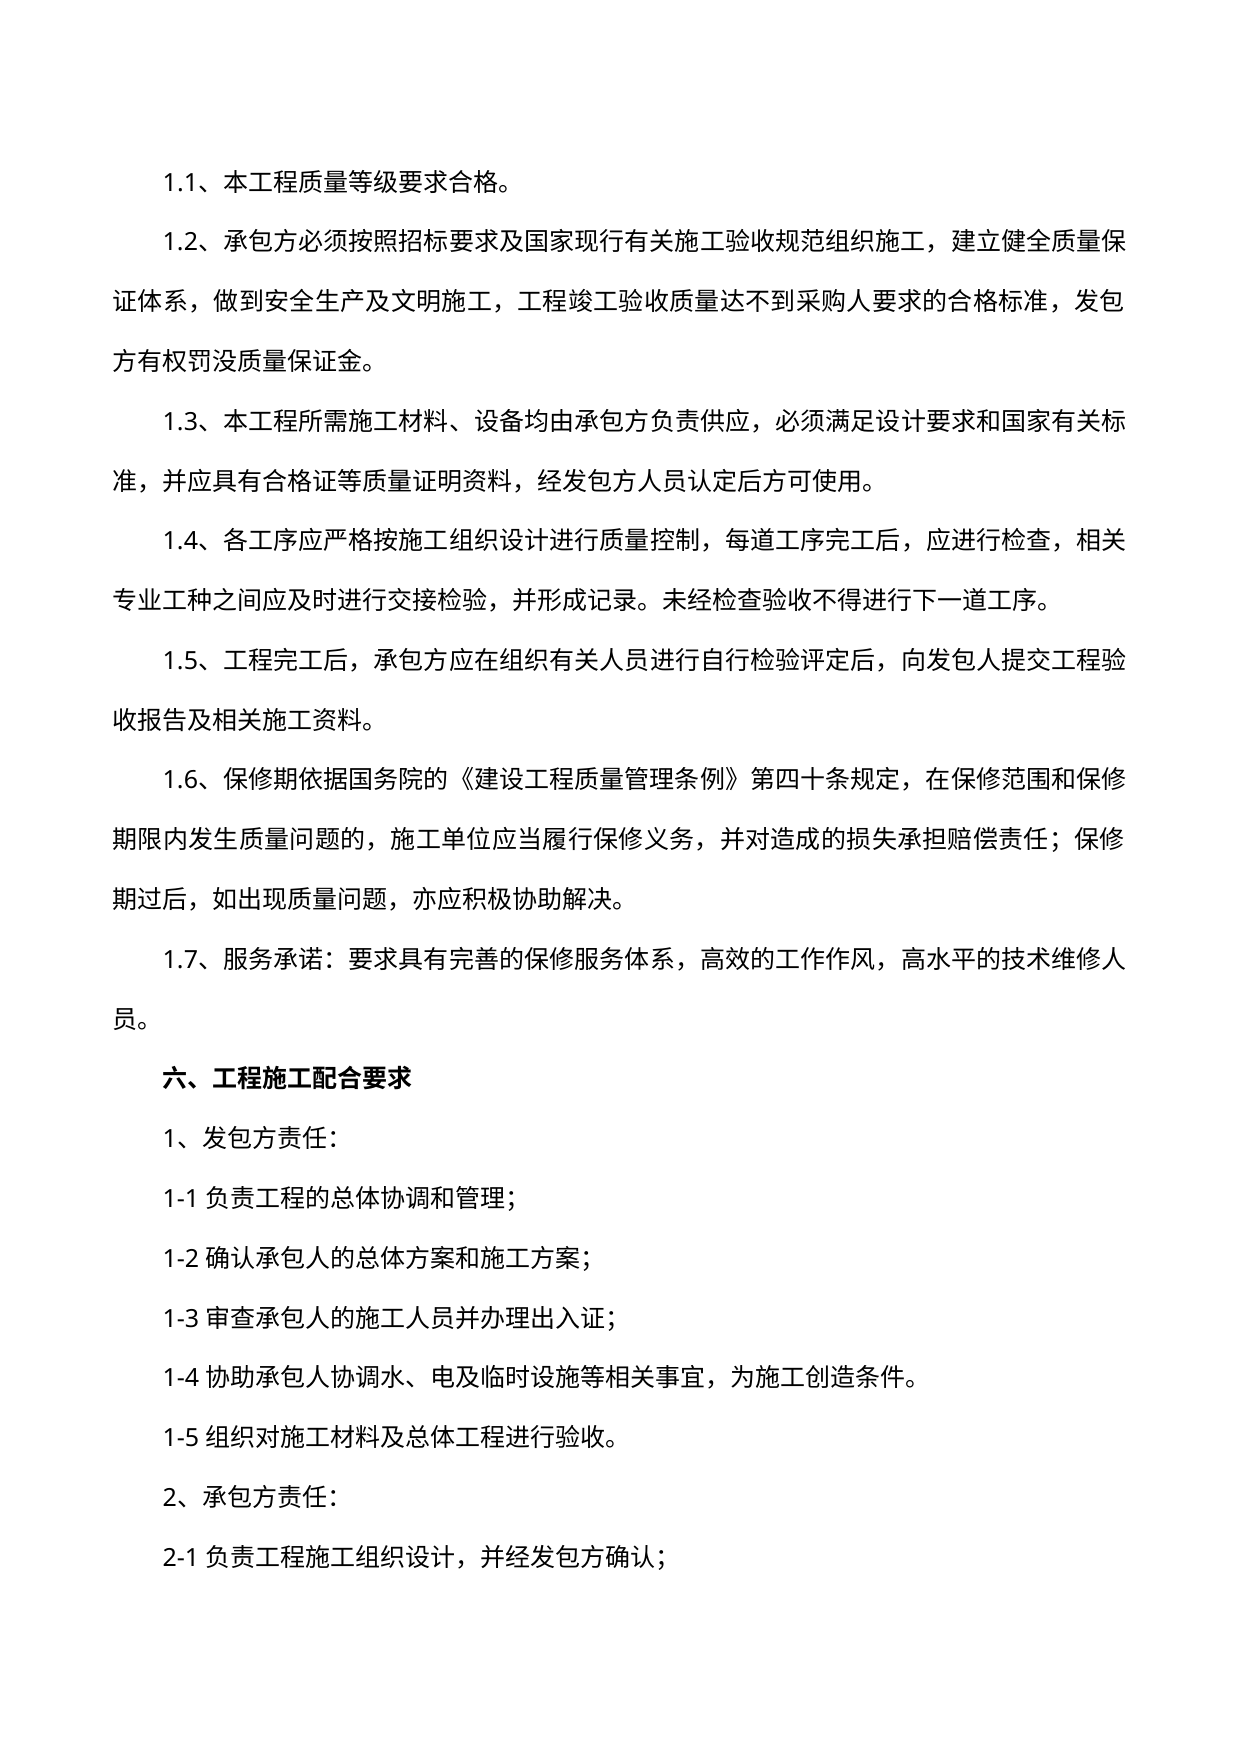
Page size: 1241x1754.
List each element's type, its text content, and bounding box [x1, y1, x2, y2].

text 1-3 审查承包人的施工人员并办理出入证； [112, 1298, 1128, 1334]
text 1、发包方责任： [112, 1119, 1128, 1155]
text 1.5、工程完工后，承包方应在组织有关人员进行自行检验评定后，向发包人提交工程验收报告及相关施工资料。 [112, 640, 1128, 736]
text 1.6、保修期依据国务院的《建设工程质量管理条例》第四十条规定，在保修范围和保修期限内发生质量问题的，施工单位应当履行保修义务，并对造成的损失承担赔偿责任；保修期过后，如出现质量问题，亦应积极协助解决。 [112, 760, 1128, 916]
text 六、工程施工配合要求 [112, 1059, 1128, 1095]
text 2-1 负责工程施工组织设计，并经发包方确认； [112, 1537, 1128, 1573]
text 1-2 确认承包人的总体方案和施工方案； [112, 1238, 1128, 1274]
text 1.4、各工序应严格按施工组织设计进行质量控制，每道工序完工后，应进行检查，相关专业工种之间应及时进行交接检验，并形成记录。未经检查验收不得进行下一道工序。 [112, 521, 1128, 617]
text 1.1、本工程质量等级要求合格。 [112, 162, 1128, 198]
text 2、承包方责任： [112, 1477, 1128, 1514]
text 1-1 负责工程的总体协调和管理； [112, 1178, 1128, 1215]
text 1.3、本工程所需施工材料、设备均由承包方负责供应，必须满足设计要求和国家有关标准，并应具有合格证等质量证明资料，经发包方人员认定后方可使用。 [112, 401, 1128, 497]
text 1-5 组织对施工材料及总体工程进行验收。 [112, 1418, 1128, 1454]
text 1-4 协助承包人协调水、电及临时设施等相关事宜，为施工创造条件。 [112, 1358, 1128, 1394]
text 1.2、承包方必须按照招标要求及国家现行有关施工验收规范组织施工，建立健全质量保证体系，做到安全生产及文明施工，工程竣工验收质量达不到采购人要求的合格标准，发包方有权罚没质量保证金。 [112, 222, 1128, 378]
text 1.7、服务承诺：要求具有完善的保修服务体系，高效的工作作风，高水平的技术维修人员。 [112, 939, 1128, 1035]
